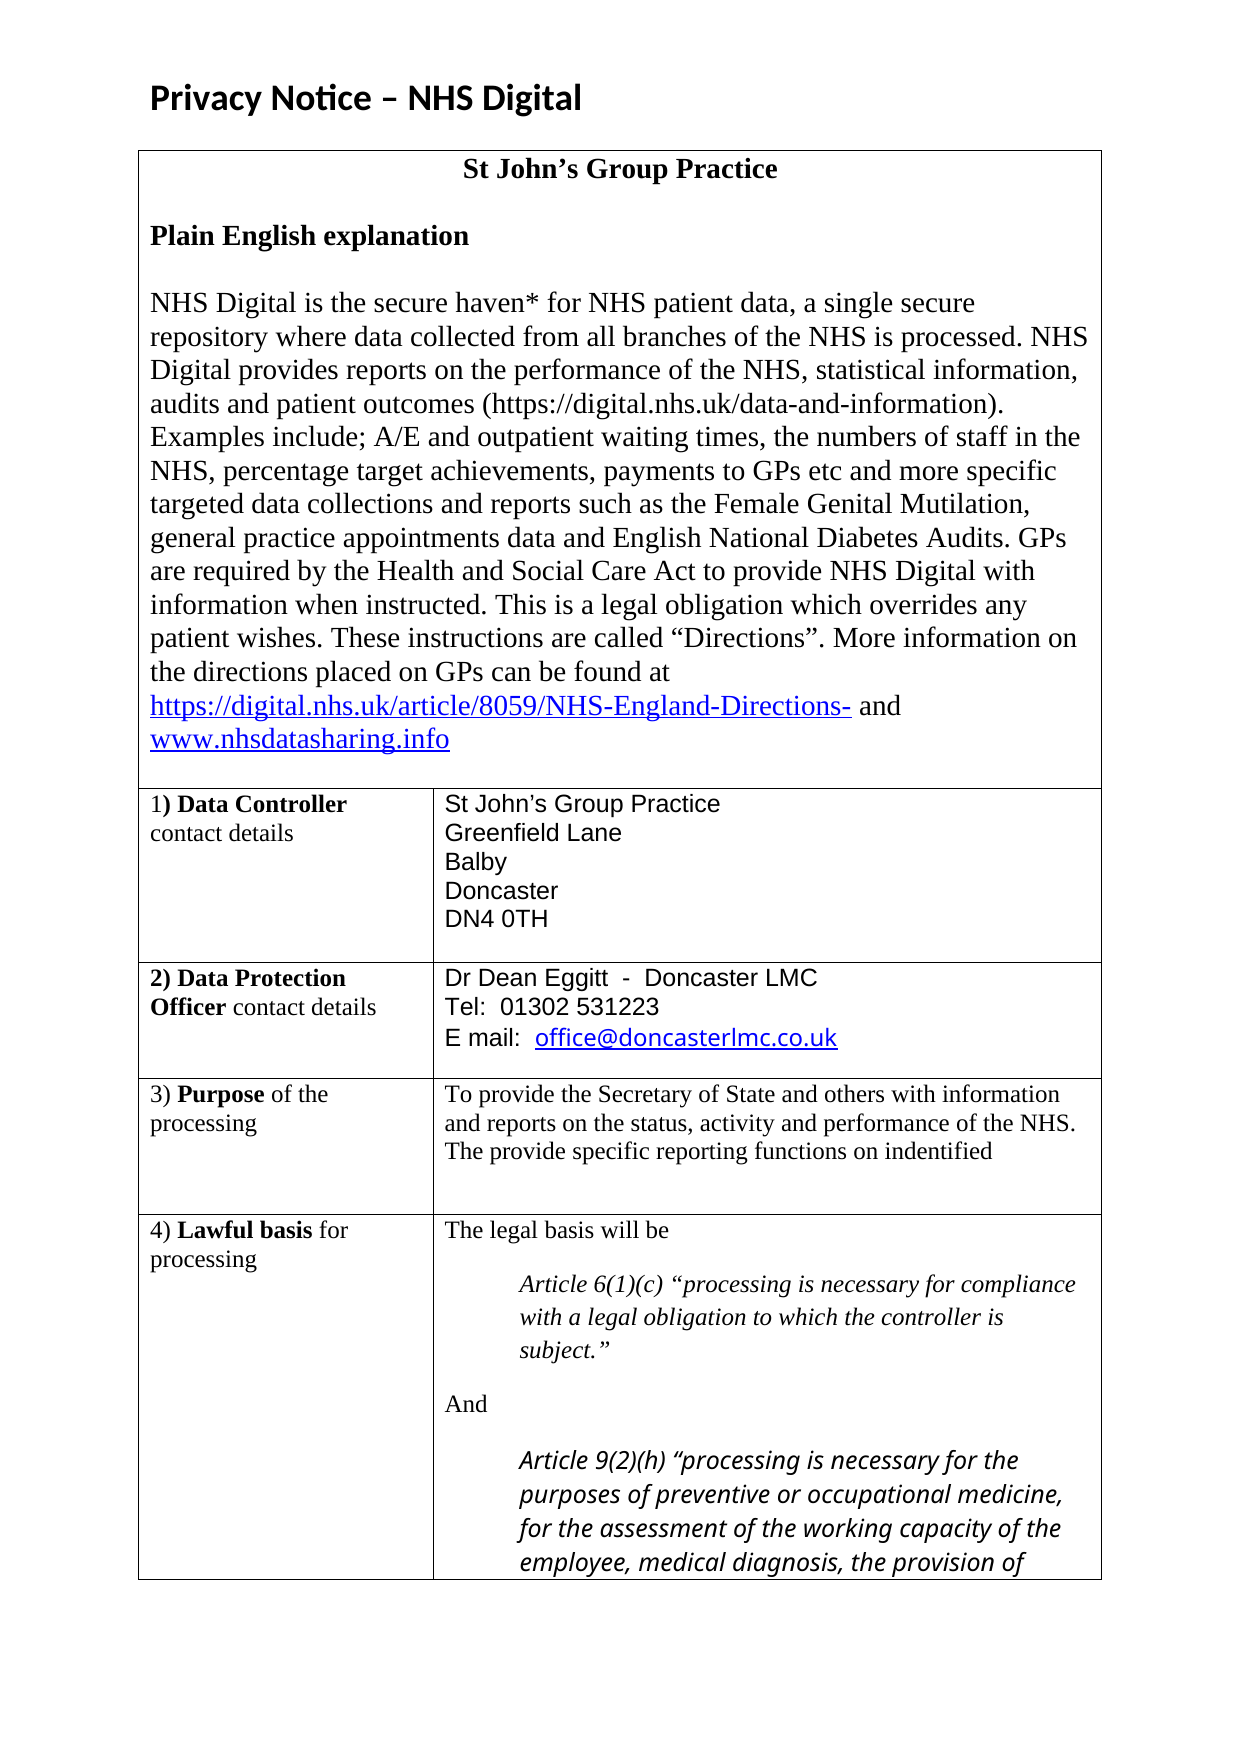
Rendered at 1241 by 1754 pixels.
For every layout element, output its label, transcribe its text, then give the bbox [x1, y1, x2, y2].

table_cell St John’s Group Practice Greenfield Lane Balby Doncaster DN4 0TH [434, 789, 1101, 962]
table_cell 3) Purpose of the processing [139, 1079, 433, 1214]
table_cell To provide the Secretary of State and others with information and reports on the status, activity and performance of the NHS. The provide specific reporting functions on indentified [434, 1079, 1101, 1214]
table_cell 2) Data Protection Officer contact details [139, 963, 433, 1078]
table_header St John’s Group Practice Plain English explanation NHS Digital is the secure haven* for NHS patient data, a single secure repository where data collected from all branches of the NHS is processed. NHS Digital provides reports on the performance of the NHS, statistical information, audits and patient outcomes (https://digital.nhs.uk/data-and-information). Examples include; A/E and outpatient waiting times, the numbers of staff in the NHS, percentage target achievements, payments to GPs etc and more specific targeted data collections and reports such as the Female Genital Mutilation, general practice appointments data and English National Diabetes Audits. GPs are required by the Health and Social Care Act to provide NHS Digital with information when instructed. This is a legal obligation which overrides any patient wishes. These instructions are called “Directions”. More information on the directions placed on GPs can be found at https://digital.nhs.uk/article/8059/NHS-England-Directions- and www.nhsdatasharing.info [139, 151, 1101, 788]
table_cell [139, 1215, 433, 1579]
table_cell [434, 1215, 1101, 1579]
table_cell Dr Dean Eggitt - Doncaster LMC Tel: 01302 531223 E mail: office@doncasterlmc.co.uk [434, 963, 1101, 1078]
table_cell 1) Data Controller contact details [139, 789, 433, 962]
